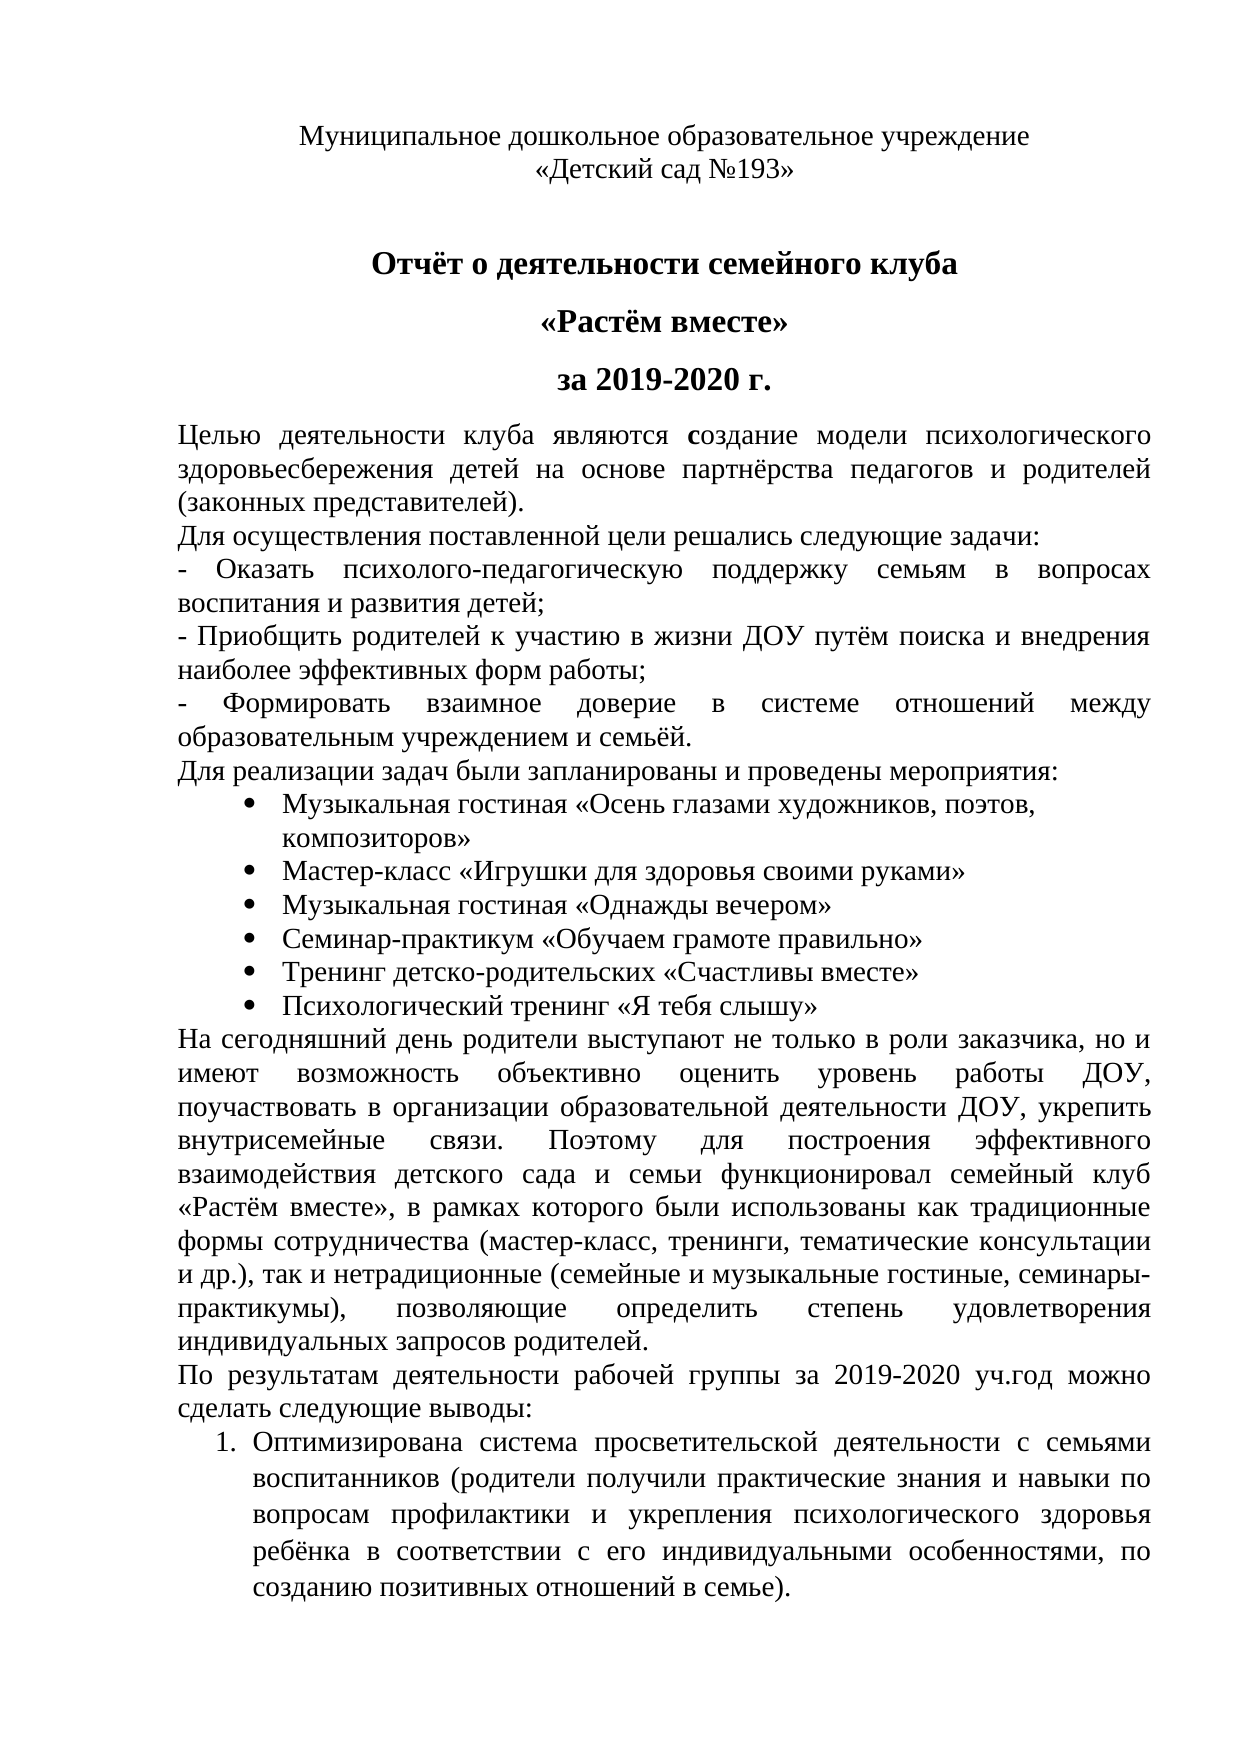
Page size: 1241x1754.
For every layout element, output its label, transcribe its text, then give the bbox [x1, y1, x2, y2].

text Для реализации задач были запланированы и проведены мероприятия: [177, 753, 1152, 786]
text - Оказать психолого-педагогическую поддержку семьям в вопросах воспитания и развития детей; [177, 551, 1152, 618]
text - Приобщить родителей к участию в жизни ДОУ путём поиска и внедрения наиболее эффективных форм работы; [177, 618, 1152, 686]
text за 2019-2020 г. [177, 359, 1152, 398]
list Мастер-класс «Игрушки для здоровья своими руками» [244, 853, 1152, 887]
list Оптимизирована система просветительской деятельности с семьями воспитанников (родители получили практические знания и навыки по вопросам профилактики и укрепления психологического здоровья ребёнка в соответствии с его индивидуальными особенностями, по созданию позитивных отношений в семье). [215, 1424, 1152, 1602]
text «Детский сад №193» [177, 152, 1152, 185]
text По результатам деятельности рабочей группы за 2019-2020 уч.год можно сделать следующие выводы: [177, 1357, 1152, 1424]
text Для осуществления поставленной цели решались следующие задачи: [177, 518, 1152, 551]
list Семинар-практикум «Обучаем грамоте правильно» [244, 921, 1152, 954]
list Психологический тренинг «Я тебя слышу» [244, 988, 1152, 1022]
list Тренинг детско-родительских «Счастливы вместе» [244, 954, 1152, 988]
text Целью деятельности клуба являются создание модели психологического здоровьесбережения детей на основе партнёрства педагогов и родителей (законных представителей). [177, 417, 1152, 518]
text - Формировать взаимное доверие в системе отношений между образовательным учреждением и семьёй. [177, 686, 1152, 753]
list Музыкальная гостиная «Осень глазами художников, поэтов, композиторов» [244, 786, 1152, 853]
text Отчёт о деятельности семейного клуба [177, 243, 1152, 282]
list Музыкальная гостиная «Однажды вечером» [244, 887, 1152, 921]
text На сегодняшний день родители выступают не только в роли заказчика, но и имеют возможность объективно оценить уровень работы ДОУ, поучаствовать в организации образовательной деятельности ДОУ, укрепить внутрисемейные связи. Поэтому для построения эффективного взаимодействия детского сада и семьи функционировал семейный клуб «Растём вместе», в рамках которого были использованы как традиционные формы сотрудничества (мастер-класс, тренинги, тематические консультации и др.), так и нетрадиционные (семейные и музыкальные гостиные, семинары-практикумы), позволяющие определить степень удовлетворения индивидуальных запросов родителей. [177, 1022, 1152, 1357]
text Муниципальное дошкольное образовательное учреждение [177, 118, 1152, 152]
text «Растём вместе» [177, 301, 1152, 339]
